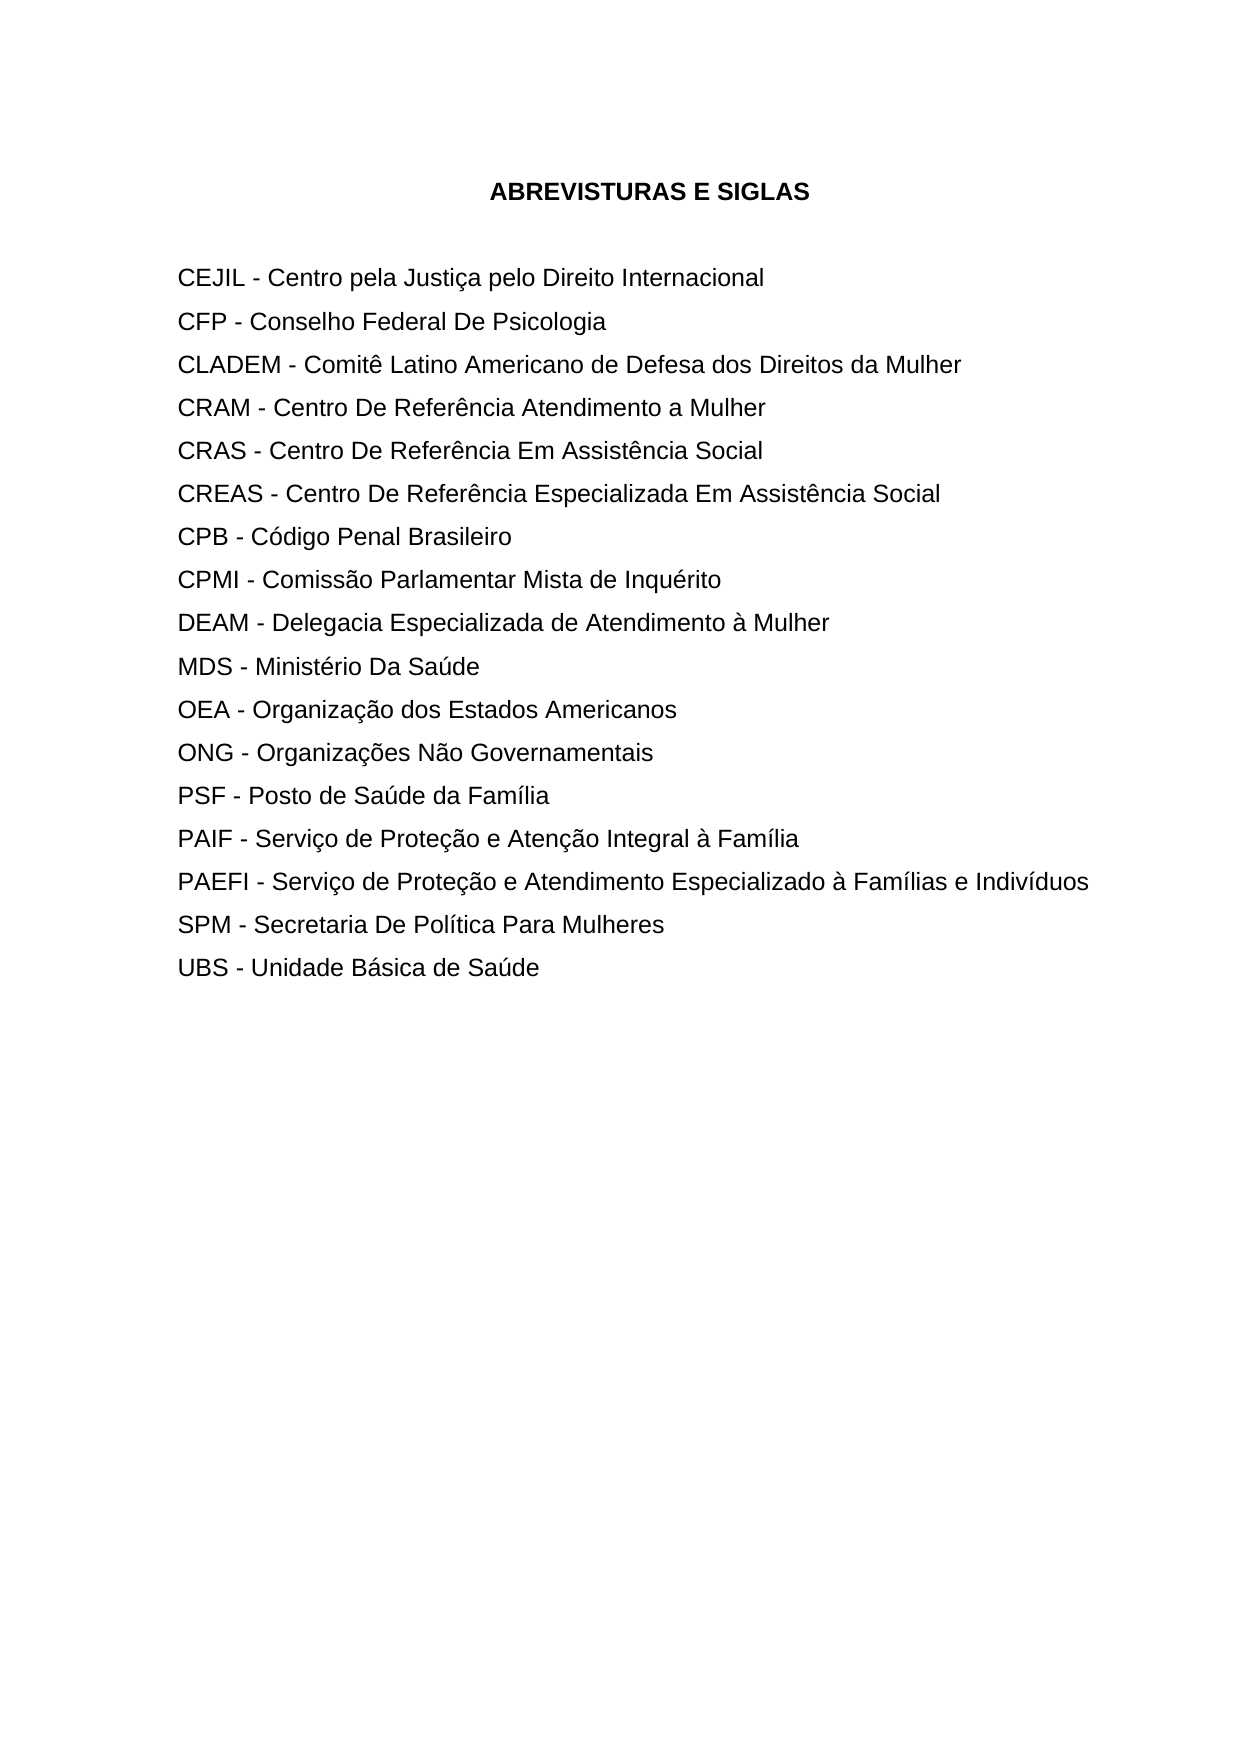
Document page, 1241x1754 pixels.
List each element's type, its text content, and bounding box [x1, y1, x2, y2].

text DEAM - Delegacia Especializada de Atendimento à Mulher [177, 608, 1122, 637]
text PSF - Posto de Saúde da Família [177, 781, 1122, 810]
text CRAS - Centro De Referência Em Assistência Social [177, 436, 1122, 465]
text CRAM - Centro De Referência Atendimento a Mulher [177, 393, 1122, 422]
text PAIF - Serviço de Proteção e Atenção Integral à Família [177, 824, 1122, 853]
text ABREVISTURAS E SIGLAS [177, 177, 1122, 206]
text CLADEM - Comitê Latino Americano de Defesa dos Direitos da Mulher [177, 350, 1122, 378]
text CREAS - Centro De Referência Especializada Em Assistência Social [177, 479, 1122, 508]
text OEA - Organização dos Estados Americanos [177, 695, 1122, 723]
text CFP - Conselho Federal De Psicologia [177, 307, 1122, 335]
text ONG - Organizações Não Governamentais [177, 738, 1122, 767]
text UBS - Unidade Básica de Saúde [177, 953, 1122, 982]
text SPM - Secretaria De Política Para Mulheres [177, 910, 1122, 939]
text PAEFI - Serviço de Proteção e Atendimento Especializado à Famílias e Indivíduos [177, 867, 1122, 896]
text CPMI - Comissão Parlamentar Mista de Inquérito [177, 565, 1122, 594]
text MDS - Ministério Da Saúde [177, 652, 1122, 680]
text CPB - Código Penal Brasileiro [177, 522, 1122, 551]
text CEJIL - Centro pela Justiça pelo Direito Internacional [177, 263, 1122, 292]
